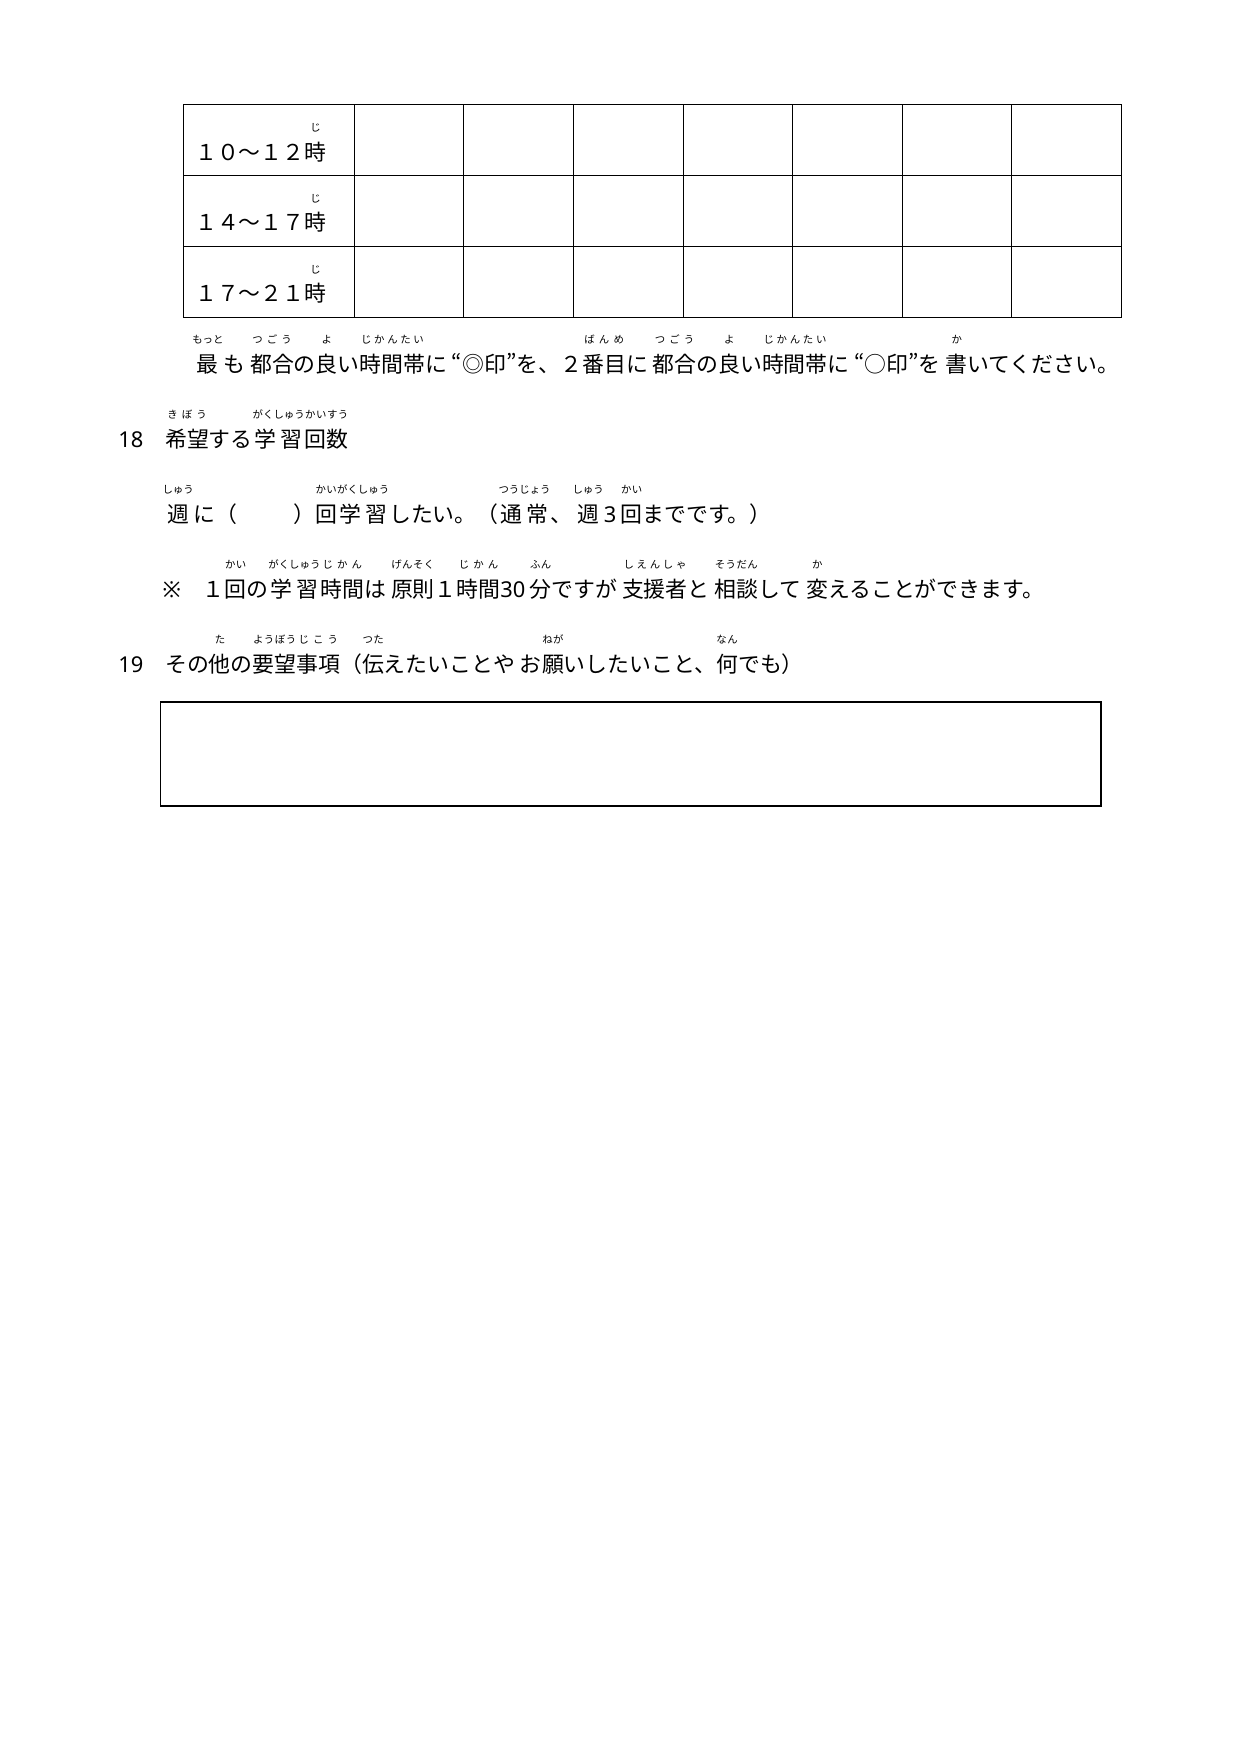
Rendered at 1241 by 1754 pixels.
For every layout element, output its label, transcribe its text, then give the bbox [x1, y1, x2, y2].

table_cell [1012, 105, 1121, 175]
text も のいに “◎印”を、２に のいに “○印”を いてください。 [118, 318, 1122, 393]
table_cell [1012, 247, 1121, 317]
text 19 そのの（えたいことや おいしたいこと、でも） [118, 618, 1122, 693]
table_cell [793, 176, 902, 246]
table_cell [574, 247, 683, 317]
table_cell [355, 247, 463, 317]
text 18 する [118, 393, 1122, 468]
table_cell [355, 105, 463, 175]
text に（ ）したい。（、3までです。） [162, 468, 1122, 543]
table_cell [793, 105, 902, 175]
table_cell １７～２１ [184, 247, 354, 317]
table_cell [464, 247, 573, 317]
table_cell [355, 176, 463, 246]
table_cell [574, 105, 683, 175]
table_cell [903, 247, 1011, 317]
table_cell [903, 105, 1011, 175]
table_cell [464, 176, 573, 246]
table_cell [793, 247, 902, 317]
table_cell １０～１２ [184, 105, 354, 175]
table_cell [684, 105, 792, 175]
text ※ １のは １30ですが と して えることができます。 [162, 543, 1122, 618]
table_cell [574, 176, 683, 246]
table_cell [684, 247, 792, 317]
table_cell [1012, 176, 1121, 246]
table_cell [464, 105, 573, 175]
table_cell [903, 176, 1011, 246]
table_cell １４～１７ [184, 176, 354, 246]
table_cell [684, 176, 792, 246]
